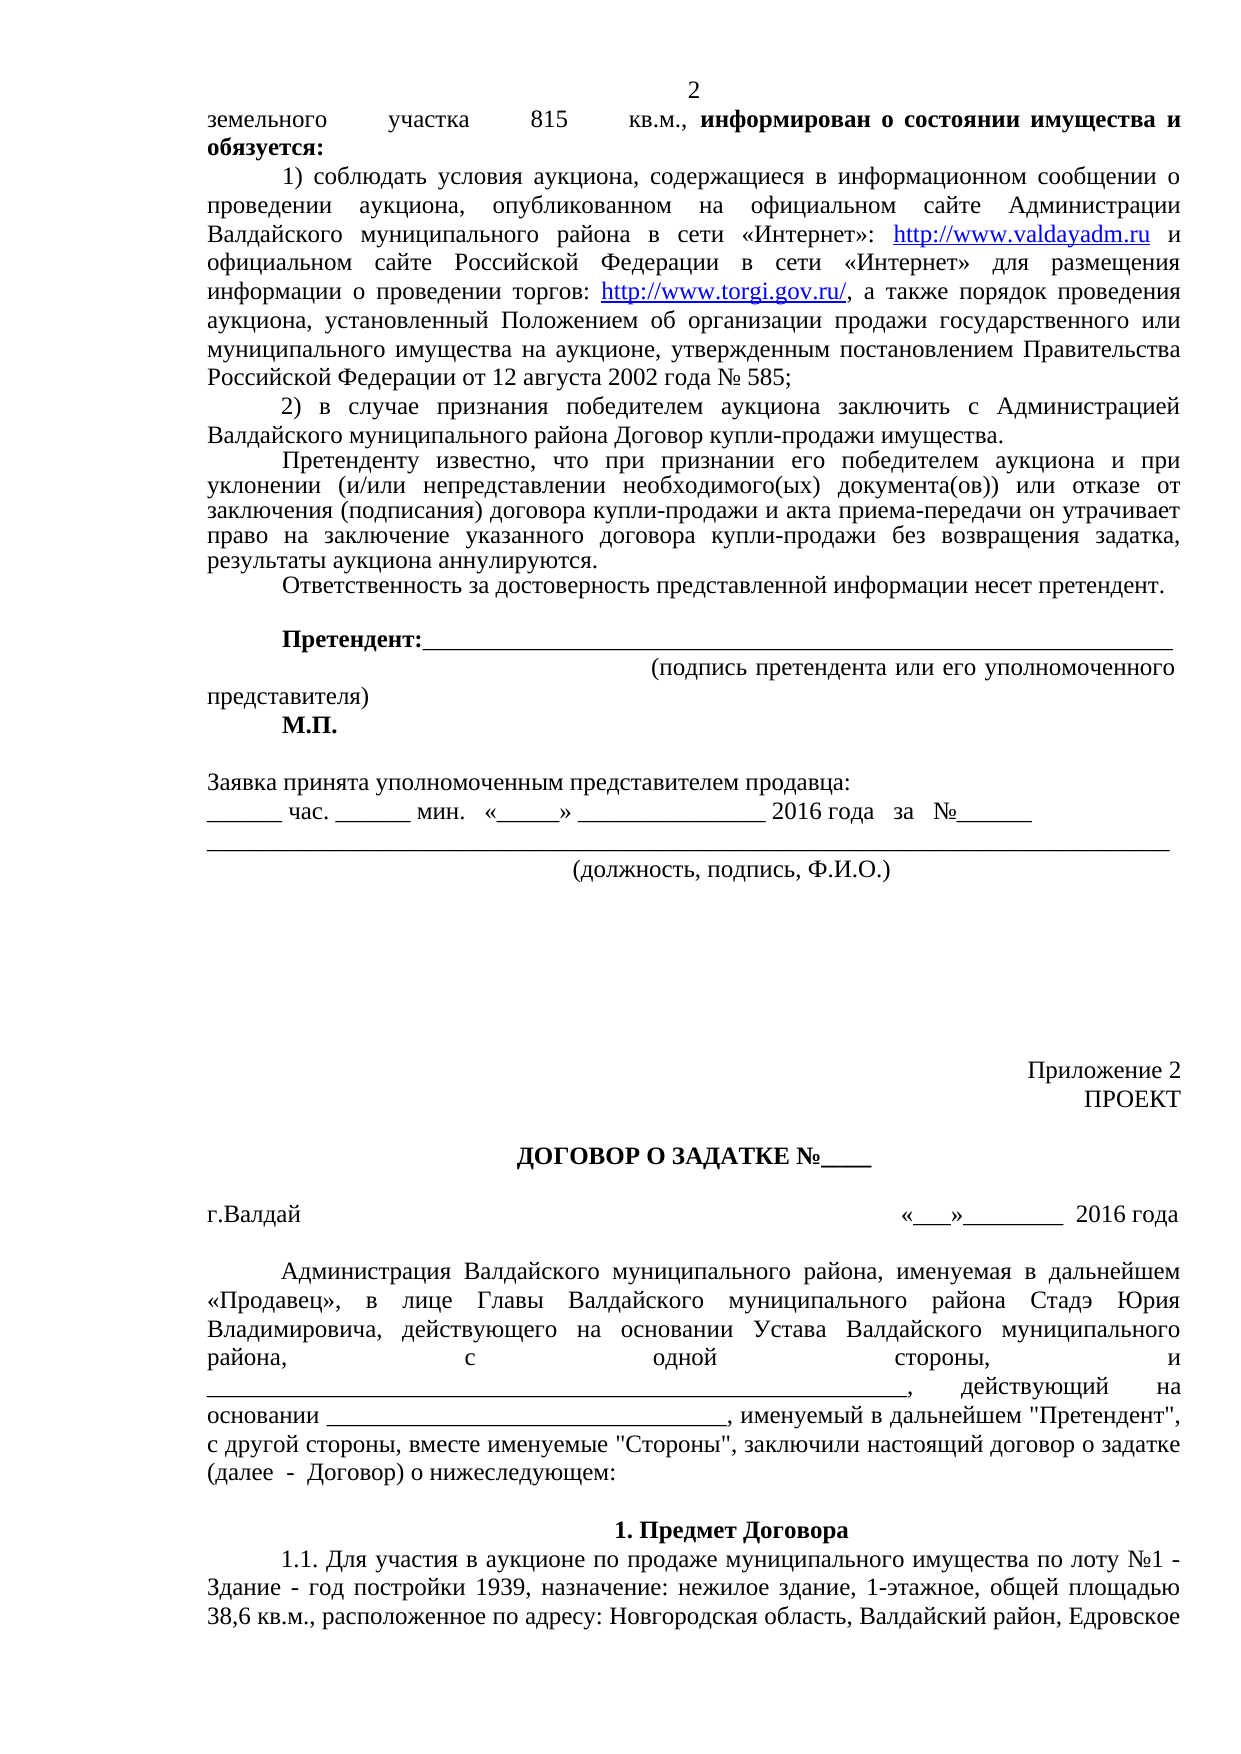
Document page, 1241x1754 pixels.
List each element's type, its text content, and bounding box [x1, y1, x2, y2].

text Претенденту известно, что при признании его победителем аукциона и при уклонении (и/или непредставлении необходимого(ых) документа(ов)) или отказе от заключения (подписания) договора купли-продажи и акта приема-передачи он утрачивает право на заключение указанного договора купли-продажи без возвращения задатка, результаты аукциона аннулируются. [207, 449, 1181, 574]
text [207, 104, 1181, 161]
text (подпись претендента или его уполномоченного представителя) [207, 652, 1181, 710]
text Претендент:____________________________________________________________ [207, 624, 1181, 652]
text г.Валдай «___»________ 2016 года [207, 1199, 1181, 1227]
text 2) в случае признания победителем аукциона заключить с Администрацией Валдайского муниципального района Договор купли-продажи имущества. [207, 391, 1181, 449]
text М.П. [207, 710, 1181, 739]
text Администрация Валдайского муниципального района, именуемая в дальнейшем «Продавец», в лице Главы Валдайского муниципального района Стадэ Юрия Владимировича, действующего на основании Устава Валдайского муниципального района, с одной стороны, и ________________________________________________________, действующий на основании ________________________________, именуемый в дальнейшем "Претендент", с другой стороны, вместе именуемые "Стороны", заключили настоящий договор о задатке (далее - Договор) о нижеследующем: [207, 1256, 1181, 1486]
text ДОГОВОР О ЗАДАТКЕ №____ [207, 1141, 1181, 1170]
text ______ час. ______ мин. «_____» _______________ 2016 года за №______ [207, 796, 1181, 825]
text _____________________________________________________________________________ [207, 825, 1181, 854]
text Ответственность за достоверность представленной информации несет претендент. [207, 574, 1181, 599]
text Заявка принята уполномоченным представителем продавца: [207, 767, 1181, 796]
text ПРОЕКТ [207, 1084, 1181, 1112]
text 1. Предмет Договора [207, 1515, 1181, 1544]
text Приложение 2 [207, 1055, 1181, 1084]
text 1) соблюдать условия аукциона, содержащиеся в информационном сообщении о проведении аукциона, опубликованном на официальном сайте Администрации Валдайского муниципального района в сети «Интернет»: http://www.valdayadm.ru и официальном сайте Российской Федерации в сети «Интернет» для размещения информации о проведении торгов: http://www.torgi.gov.ru/, а также порядок проведения аукциона, установленный Положением об организации продажи государственного или муниципального имущества на аукционе, утвержденным постановлением Правительства Российской Федерации от 12 августа 2002 года № 585; [207, 161, 1181, 391]
text (должность, подпись, Ф.И.О.) [207, 854, 1181, 882]
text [207, 1544, 1181, 1630]
